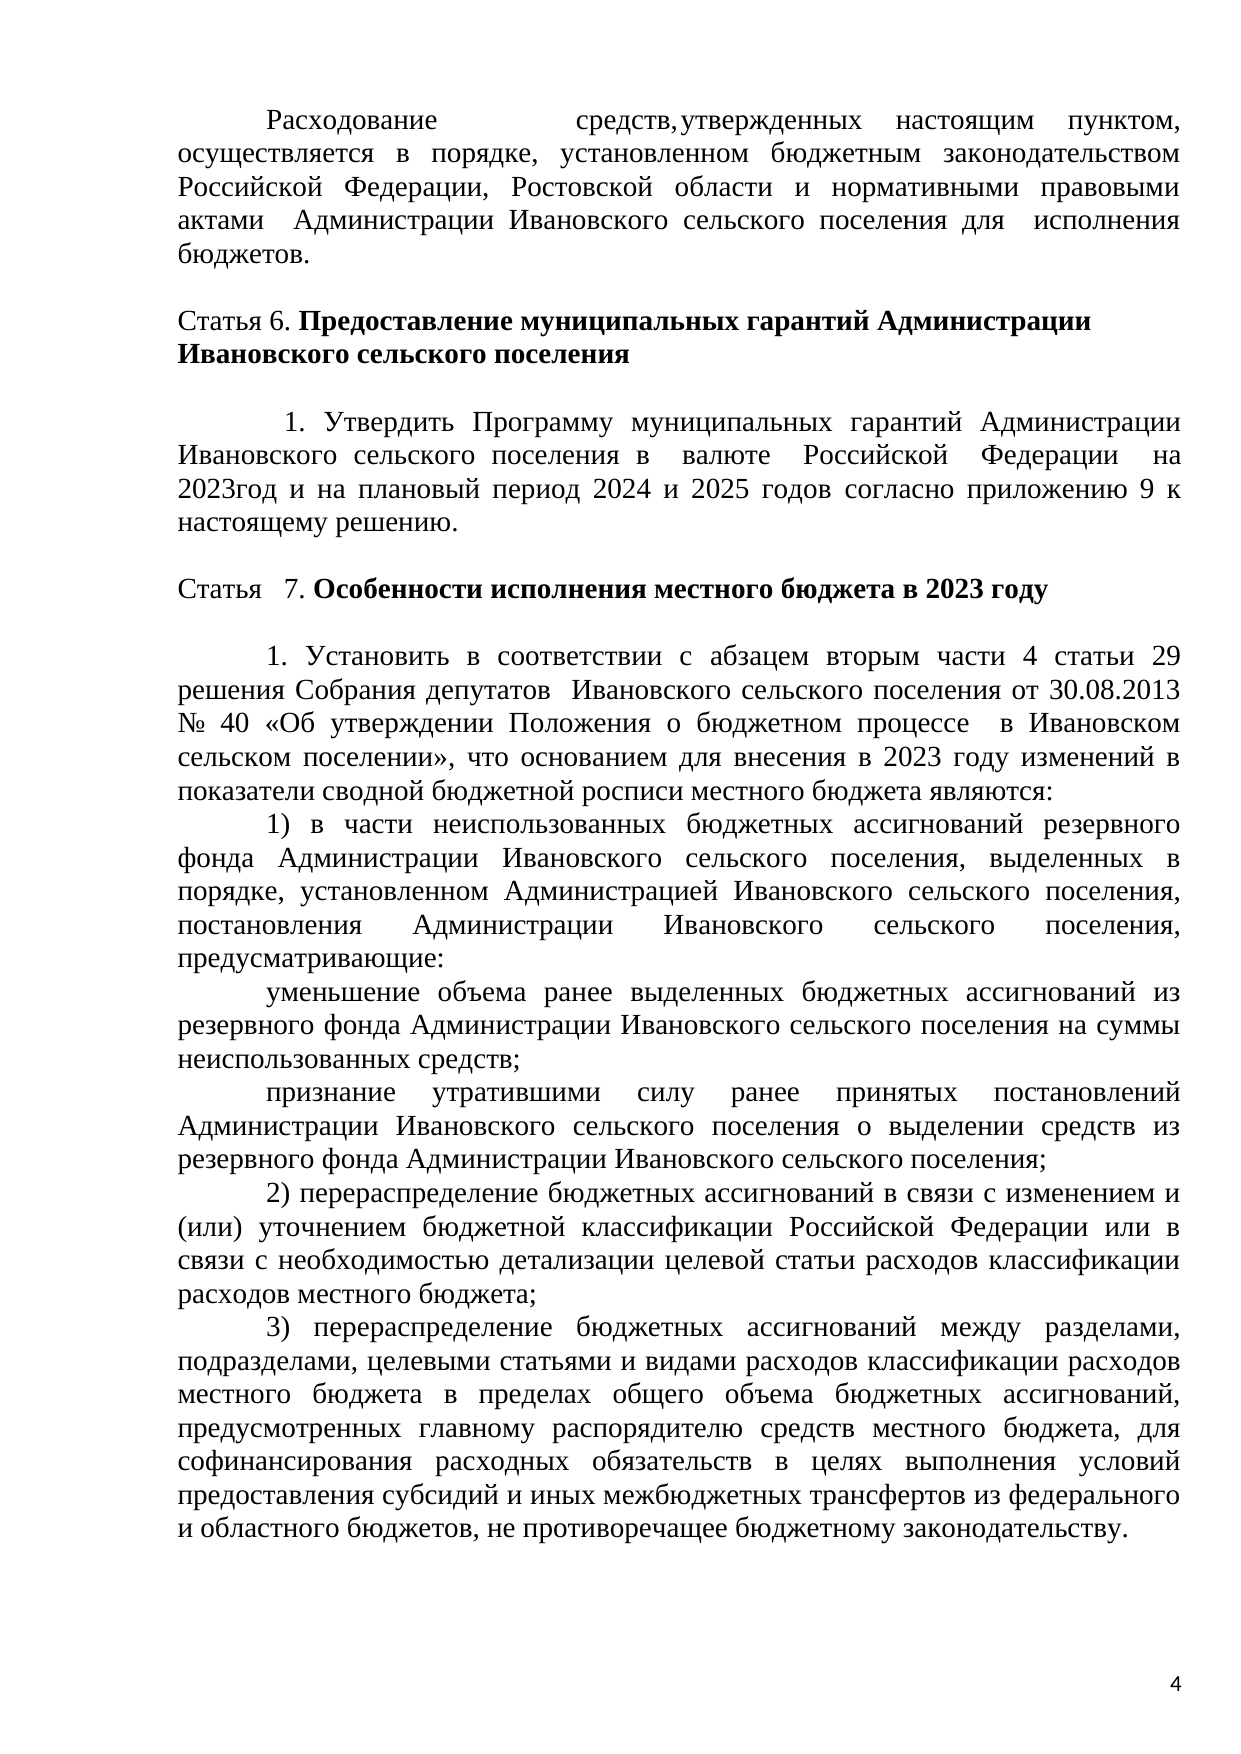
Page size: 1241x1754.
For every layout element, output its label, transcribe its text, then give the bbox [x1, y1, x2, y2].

text 2) перераспределение бюджетных ассигнований в связи с изменением и (или) уточнением бюджетной классификации Российской Федерации или в связи с необходимостью детализации целевой статьи расходов классификации расходов местного бюджета; [177, 1175, 1181, 1309]
text 3) перераспределение бюджетных ассигнований между разделами, подразделами, целевыми статьями и видами расходов классификации расходов местного бюджета в пределах общего объема бюджетных ассигнований, предусмотренных главному распорядителю средств местного бюджета, для софинансирования расходных обязательств в целях выполнения условий предоставления субсидий и иных межбюджетных трансфертов из федерального и областного бюджетов, не противоречащее бюджетному законодательству. [177, 1309, 1181, 1544]
text 1. Установить в соответствии с абзацем вторым части 4 статьи 29 решения Собрания депутатов Ивановского сельского поселения от 30.08.2013 № 40 «Об утверждении Положения о бюджетном процессе в Ивановском сельском поселении», что основанием для внесения в 2023 году изменений в показатели сводной бюджетной росписи местного бюджета являются: [177, 638, 1181, 806]
text уменьшение объема ранее выделенных бюджетных ассигнований из резервного фонда Администрации Ивановского сельского поселения на суммы неиспользованных средств; [177, 974, 1181, 1074]
text Статья 7. Особенности исполнения местного бюджета в 2023 году [177, 571, 1181, 605]
text признание утратившими силу ранее принятых постановлений Администрации Ивановского сельского поселения о выделении средств из резервного фонда Администрации Ивановского сельского поселения; [177, 1074, 1181, 1175]
text Ивановского сельского поселения [177, 337, 1181, 370]
text Статья 6. Предоставление муниципальных гарантий Администрации [177, 303, 1181, 337]
text Расходование средств, утвержденных настоящим пунктом, осуществляется в порядке, установленном бюджетным законодательством Российской Федерации, Ростовской области и нормативными правовыми актами Администрации Ивановского сельского поселения для исполнения бюджетов. [177, 102, 1181, 269]
text 1. Утвердить Программу муниципальных гарантий Администрации Ивановского сельского поселения в валюте Российской Федерации на 2023год и на плановый период 2024 и 2025 годов согласно приложению 9 к настоящему решению. [177, 404, 1181, 538]
text 1) в части неиспользованных бюджетных ассигнований резервного фонда Администрации Ивановского сельского поселения, выделенных в порядке, установленном Администрацией Ивановского сельского поселения, постановления Администрации Ивановского сельского поселения, предусматривающие: [177, 806, 1181, 974]
